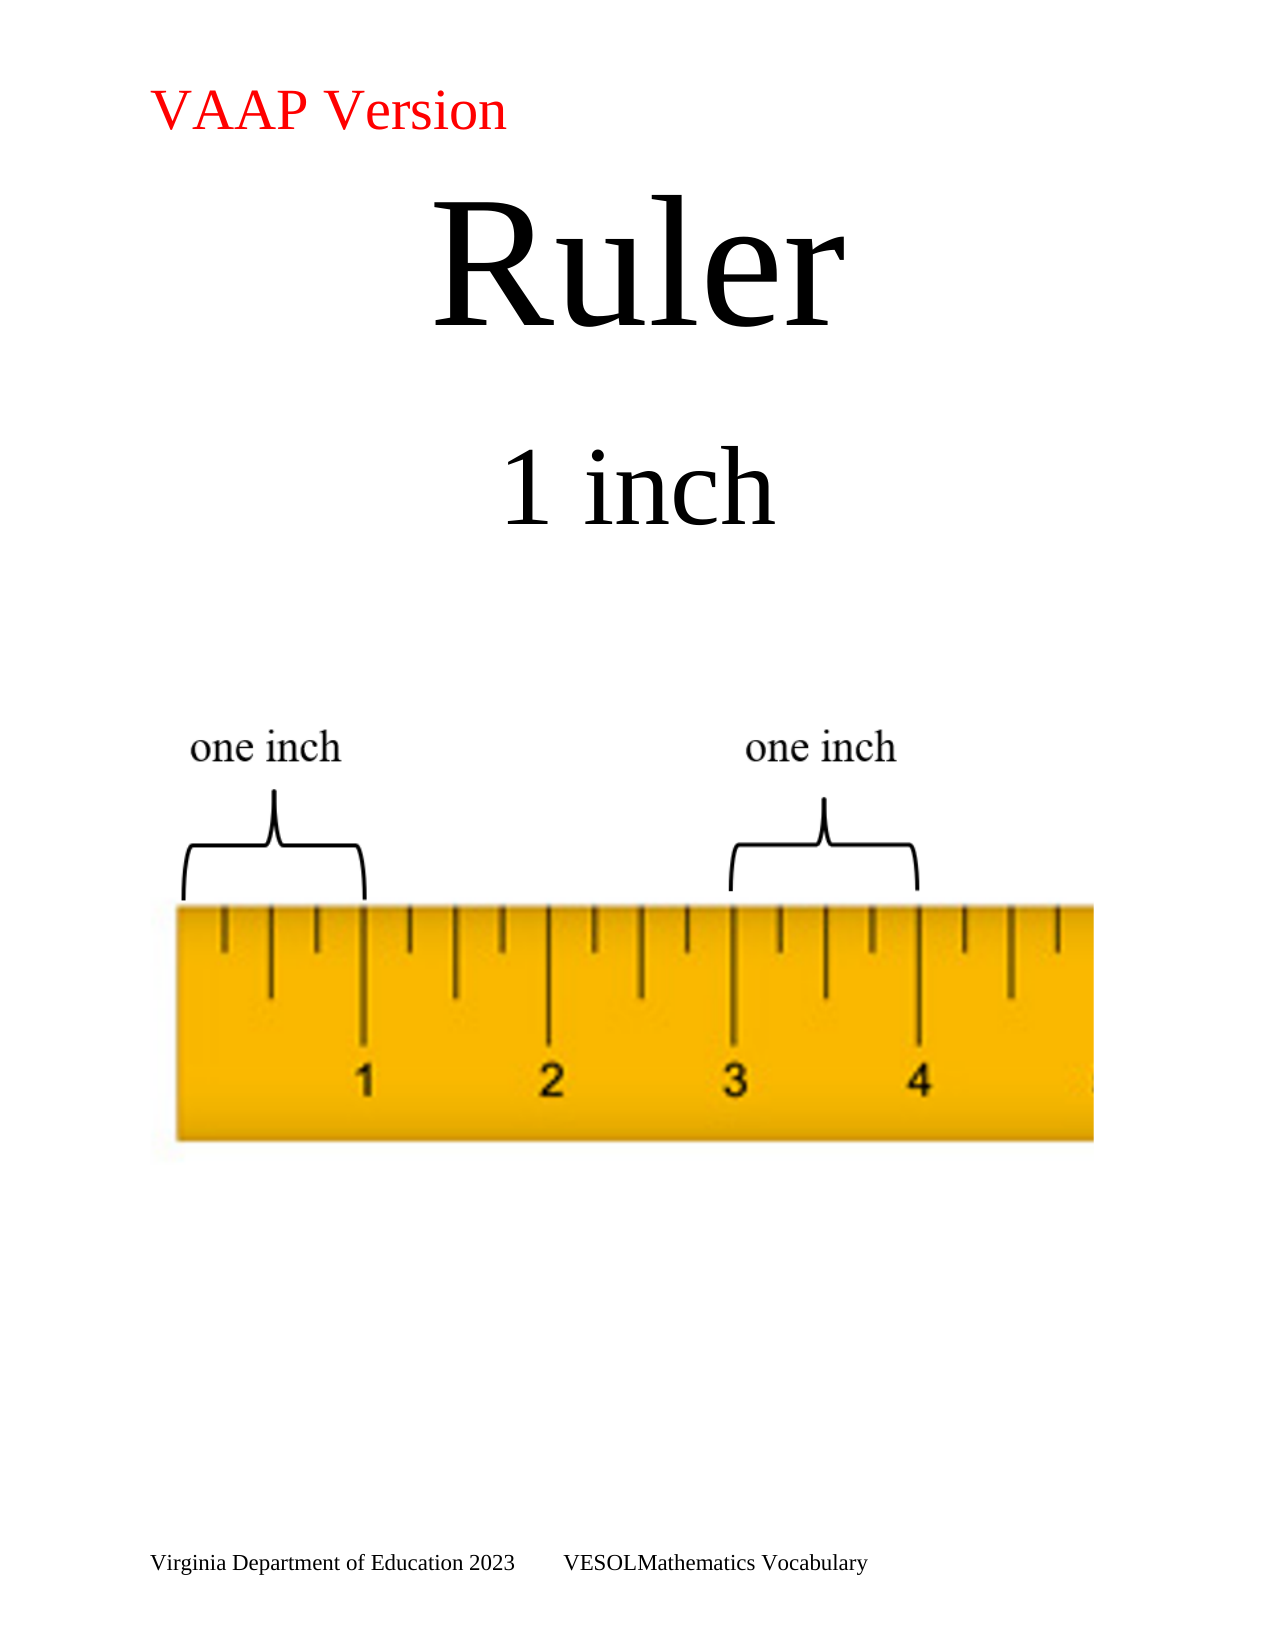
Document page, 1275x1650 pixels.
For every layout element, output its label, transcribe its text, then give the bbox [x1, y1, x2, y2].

title Ruler [150, 150, 1125, 366]
text 1 inch [150, 419, 1125, 549]
picture [150, 687, 1123, 1184]
